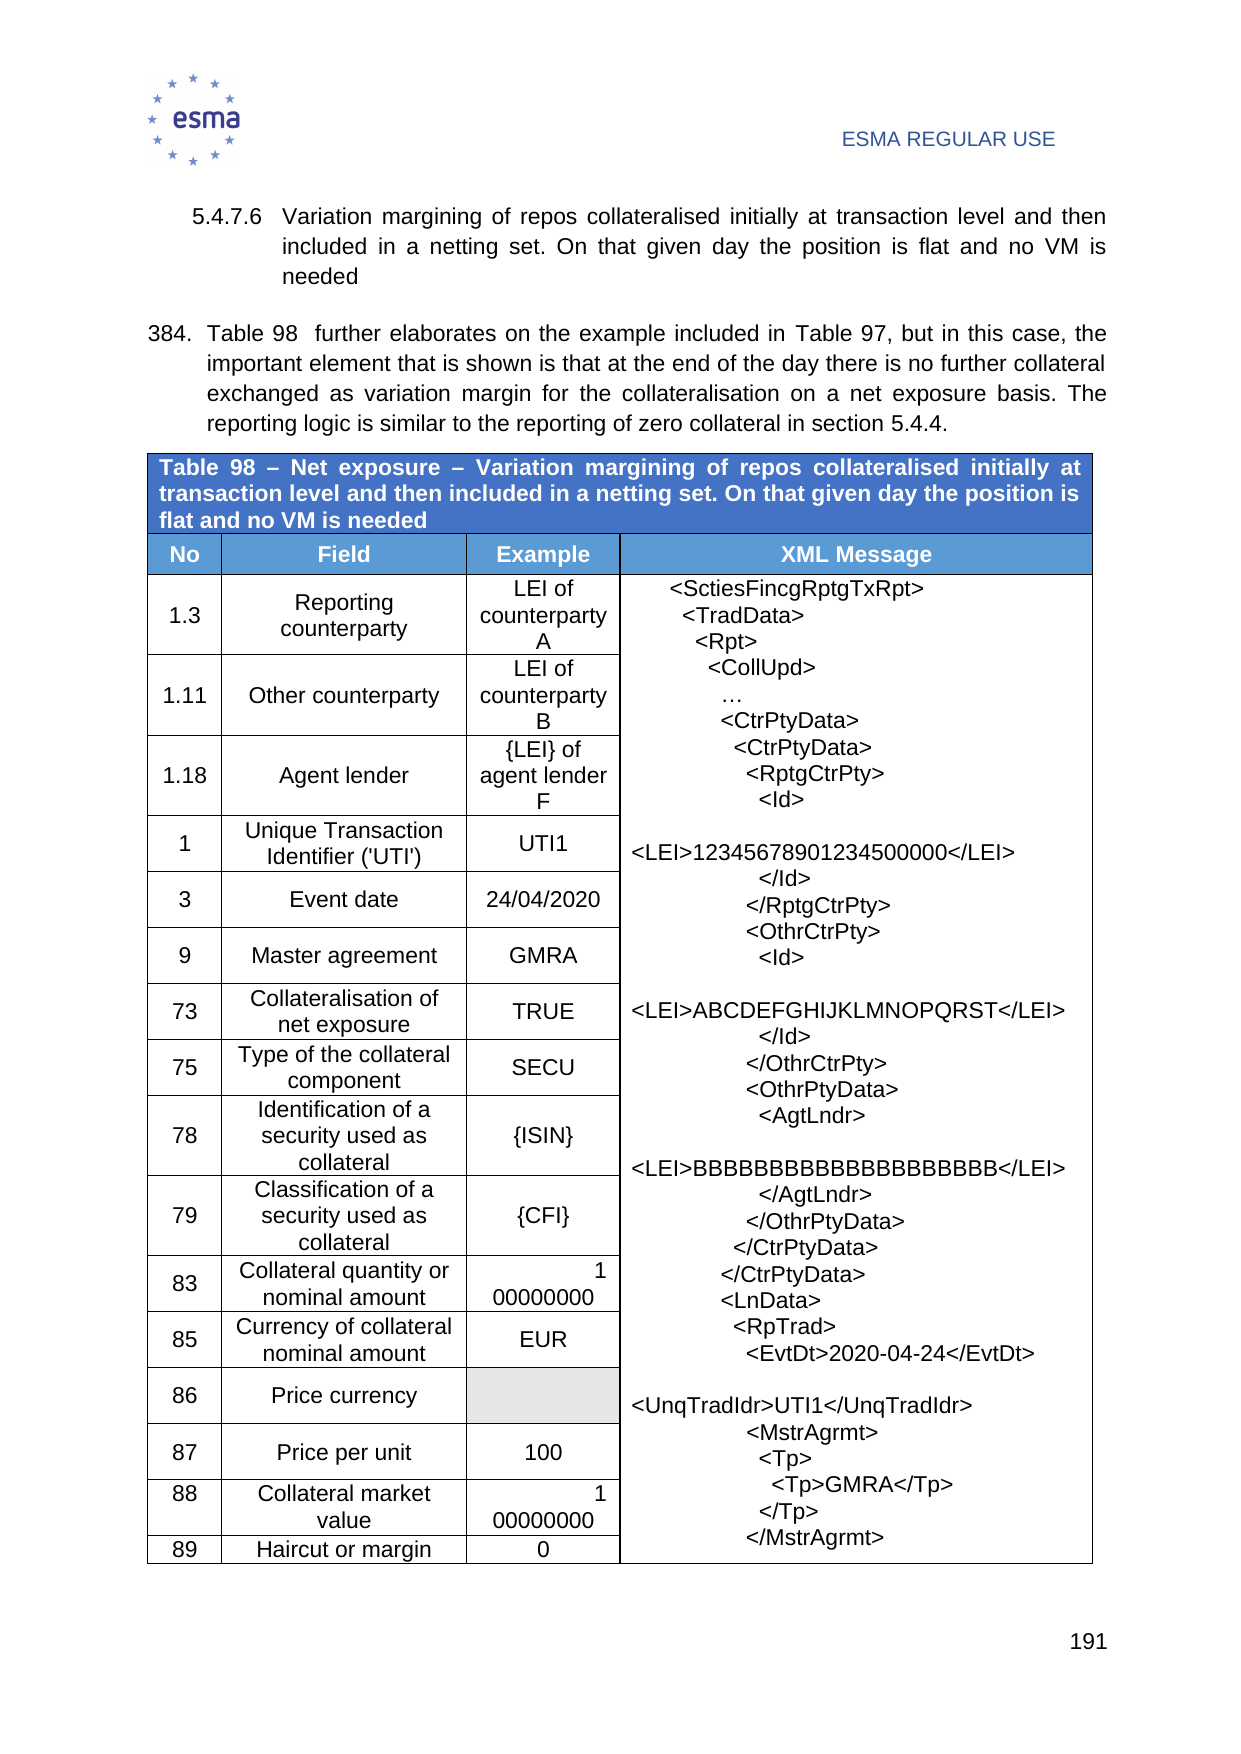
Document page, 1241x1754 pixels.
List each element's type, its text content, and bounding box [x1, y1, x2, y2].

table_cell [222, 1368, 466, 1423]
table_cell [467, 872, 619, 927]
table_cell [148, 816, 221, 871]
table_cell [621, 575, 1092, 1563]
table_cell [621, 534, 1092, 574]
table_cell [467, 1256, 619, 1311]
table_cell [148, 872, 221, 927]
picture [147, 73, 240, 166]
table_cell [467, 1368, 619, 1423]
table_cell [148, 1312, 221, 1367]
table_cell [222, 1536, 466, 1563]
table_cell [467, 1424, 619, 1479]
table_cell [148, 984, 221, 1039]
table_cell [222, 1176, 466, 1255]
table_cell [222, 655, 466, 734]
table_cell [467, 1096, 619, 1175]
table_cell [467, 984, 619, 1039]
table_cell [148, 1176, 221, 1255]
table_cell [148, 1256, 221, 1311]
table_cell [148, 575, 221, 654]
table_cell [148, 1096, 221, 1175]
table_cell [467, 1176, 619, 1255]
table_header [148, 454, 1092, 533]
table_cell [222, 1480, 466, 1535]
list Table 98 further elaborates on the example included in Table 97, but in this case, the important element that is shown is that at the end of the day there is no further collateral exchanged as variation margin for the collateralisation on a net exposure basis. The reporting logic is similar to the reporting of zero collateral in section 5.4.4. [148, 319, 1107, 436]
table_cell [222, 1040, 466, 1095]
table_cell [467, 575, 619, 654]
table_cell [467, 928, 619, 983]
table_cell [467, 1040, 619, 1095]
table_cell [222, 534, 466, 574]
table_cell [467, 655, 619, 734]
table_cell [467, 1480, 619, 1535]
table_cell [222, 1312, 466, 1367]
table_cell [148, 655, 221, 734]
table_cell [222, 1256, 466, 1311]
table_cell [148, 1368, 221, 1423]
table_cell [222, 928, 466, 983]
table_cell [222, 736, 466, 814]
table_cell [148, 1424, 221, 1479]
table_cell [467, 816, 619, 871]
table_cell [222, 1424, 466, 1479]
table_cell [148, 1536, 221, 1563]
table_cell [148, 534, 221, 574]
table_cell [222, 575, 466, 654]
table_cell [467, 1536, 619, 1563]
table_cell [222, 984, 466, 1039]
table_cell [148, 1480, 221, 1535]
subtitle Variation margining of repos collateralised initially at transaction level and then included in a netting set. On that given day the position is flat and no VM is needed [192, 203, 1107, 289]
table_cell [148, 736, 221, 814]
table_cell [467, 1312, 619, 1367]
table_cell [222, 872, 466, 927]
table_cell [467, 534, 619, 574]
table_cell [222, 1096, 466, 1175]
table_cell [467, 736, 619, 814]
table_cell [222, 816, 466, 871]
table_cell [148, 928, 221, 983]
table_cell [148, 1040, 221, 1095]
